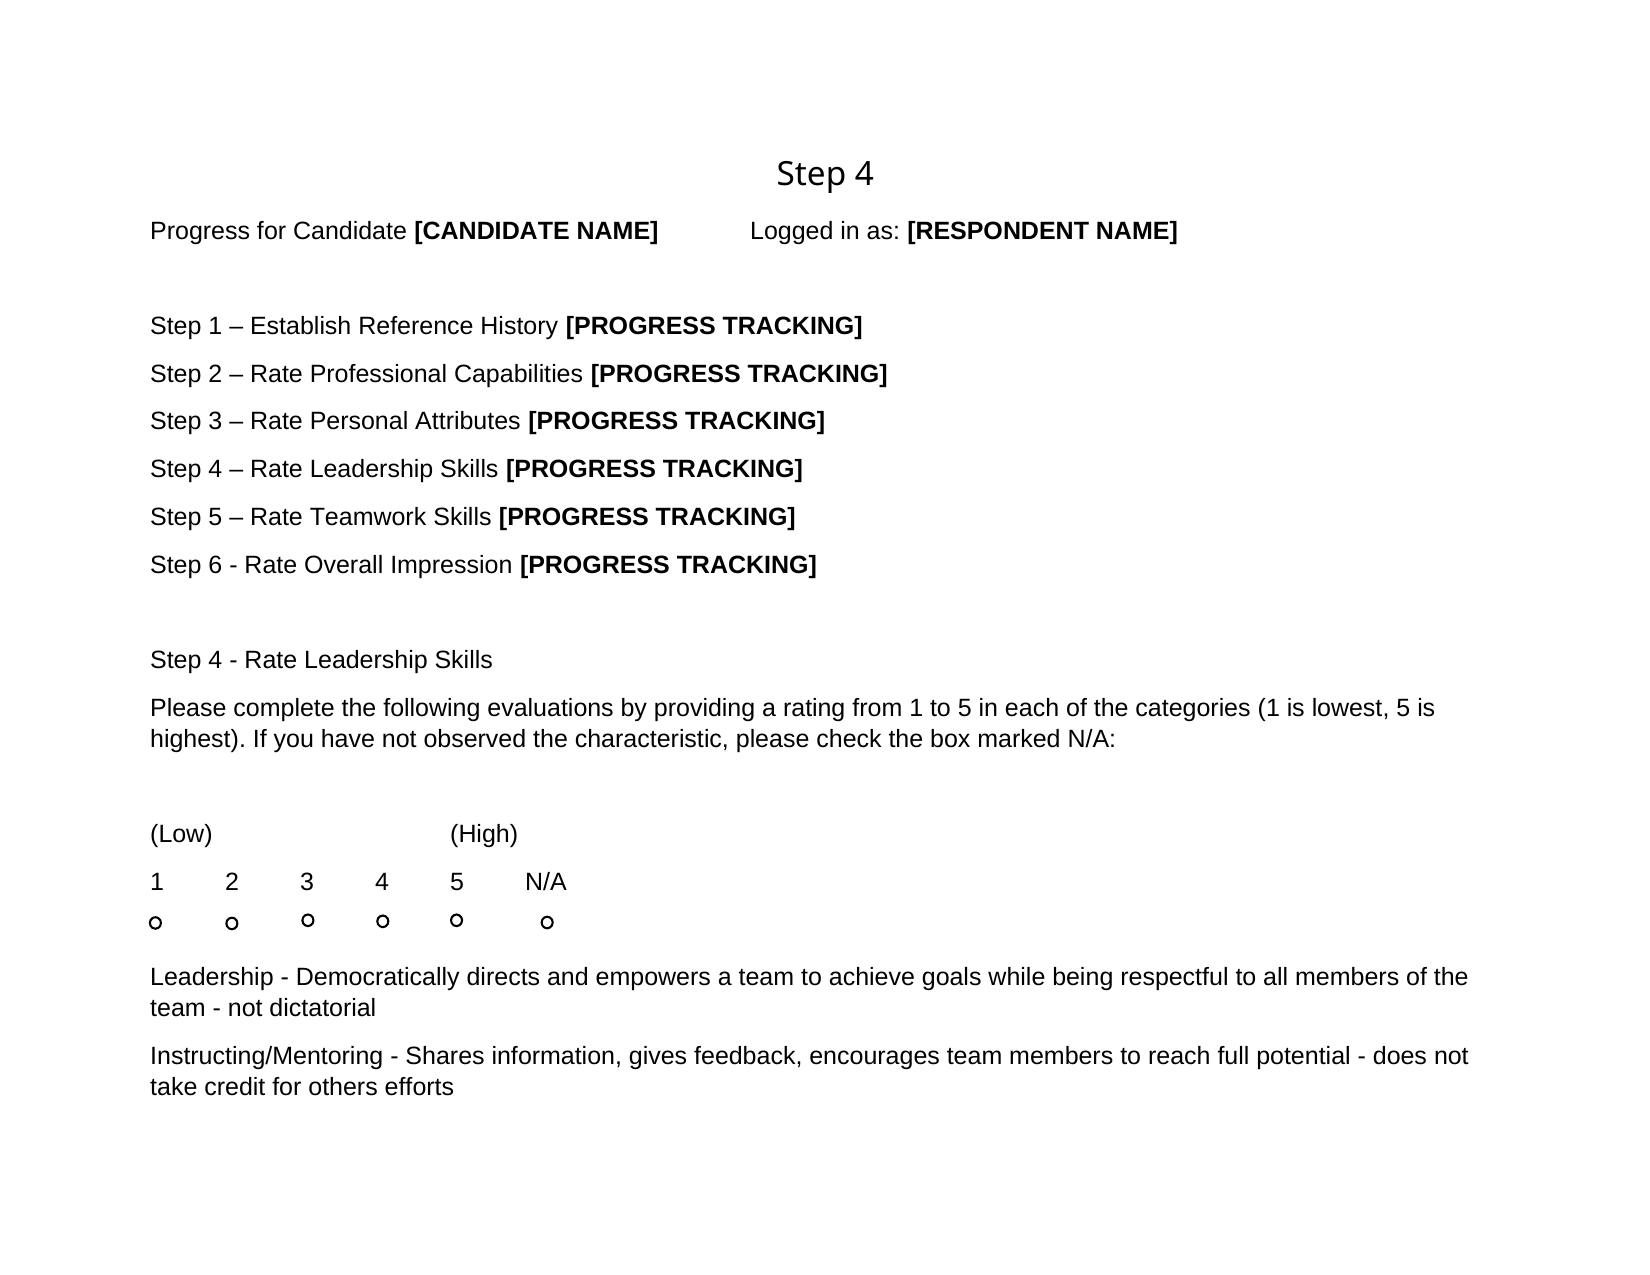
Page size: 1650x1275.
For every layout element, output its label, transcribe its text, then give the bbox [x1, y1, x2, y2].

text Step 5 – Rate Teamwork Skills [PROGRESS TRACKING] [150, 502, 1500, 531]
text Progress for Candidate [CANDIDATE NAME] Logged in as: [RESPONDENT NAME] [150, 216, 1500, 244]
text (Low) (High) [150, 819, 1500, 848]
text Step 4 - Rate Leadership Skills [150, 645, 1500, 674]
text Step 2 – Rate Professional Capabilities [PROGRESS TRACKING] [150, 359, 1500, 387]
text 1 2 3 4 5 N/A [150, 867, 1500, 896]
text Step 6 - Rate Overall Impression [PROGRESS TRACKING] [150, 549, 1500, 578]
text Please complete the following evaluations by providing a rating from 1 to 5 in each of the categories (1 is lowest, 5 is highest). If you have not observed the characteristic, please check the box marked N/A: [150, 693, 1500, 752]
text Instructing/Mentoring - Shares information, gives feedback, encourages team members to reach full potential - does not take credit for others efforts [150, 1041, 1500, 1101]
text Step 4 [150, 150, 1500, 195]
text Step 1 – Establish Reference History [PROGRESS TRACKING] [150, 311, 1500, 340]
text Step 3 – Rate Personal Attributes [PROGRESS TRACKING] [150, 406, 1500, 435]
text Step 4 – Rate Leadership Skills [PROGRESS TRACKING] [150, 454, 1500, 483]
text Leadership - Democratically directs and empowers a team to achieve goals while being respectful to all members of the team - not dictatorial [150, 962, 1500, 1022]
